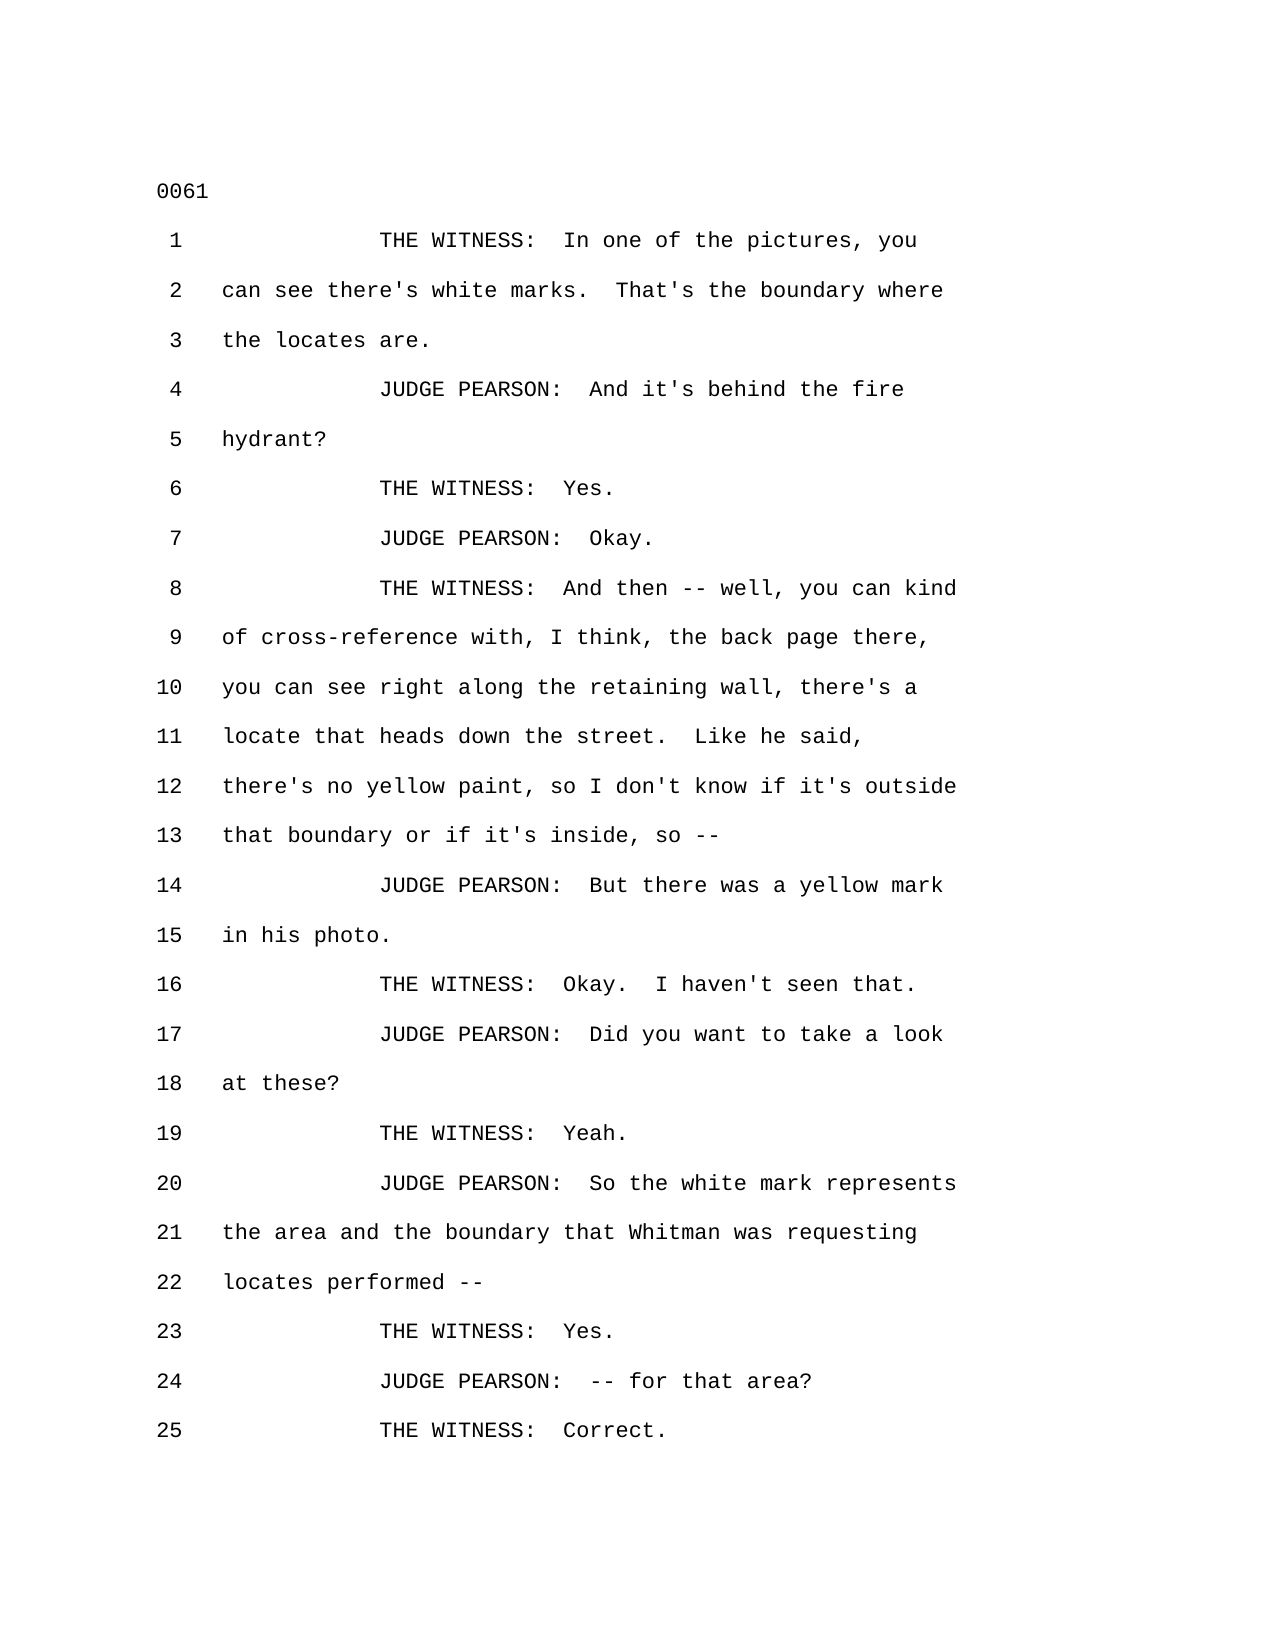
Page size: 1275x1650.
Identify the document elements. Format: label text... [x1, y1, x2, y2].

text 17 JUDGE PEARSON: Did you want to take a look [156, 1023, 1119, 1048]
text 16 THE WITNESS: Okay. I haven't seen that. [156, 973, 1119, 998]
text 21 the area and the boundary that Whitman was requesting [156, 1221, 1119, 1246]
text 24 JUDGE PEARSON: -- for that area? [156, 1370, 1119, 1395]
text 11 locate that heads down the street. Like he said, [156, 725, 1119, 750]
text 4 JUDGE PEARSON: And it's behind the fire [156, 378, 1119, 403]
text 3 the locates are. [156, 329, 1119, 353]
text 25 THE WITNESS: Correct. [156, 1419, 1119, 1444]
text 1 THE WITNESS: In one of the pictures, you [156, 229, 1119, 254]
text 13 that boundary or if it's inside, so -- [156, 824, 1119, 849]
text 22 locates performed -- [156, 1271, 1119, 1296]
text 15 in his photo. [156, 924, 1119, 948]
text 8 THE WITNESS: And then -- well, you can kind [156, 577, 1119, 601]
text 9 of cross-reference with, I think, the back page there, [156, 626, 1119, 651]
text 2 can see there's white marks. That's the boundary where [156, 279, 1119, 304]
text 14 JUDGE PEARSON: But there was a yellow mark [156, 874, 1119, 899]
text 23 THE WITNESS: Yes. [156, 1320, 1119, 1345]
text 5 hydrant? [156, 428, 1119, 453]
text 0061 [156, 180, 1119, 205]
text 12 there's no yellow paint, so I don't know if it's outside [156, 775, 1119, 800]
text 20 JUDGE PEARSON: So the white mark represents [156, 1172, 1119, 1196]
text 10 you can see right along the retaining wall, there's a [156, 676, 1119, 701]
text 18 at these? [156, 1072, 1119, 1097]
text 19 THE WITNESS: Yeah. [156, 1122, 1119, 1147]
text 7 JUDGE PEARSON: Okay. [156, 527, 1119, 552]
text 6 THE WITNESS: Yes. [156, 477, 1119, 502]
